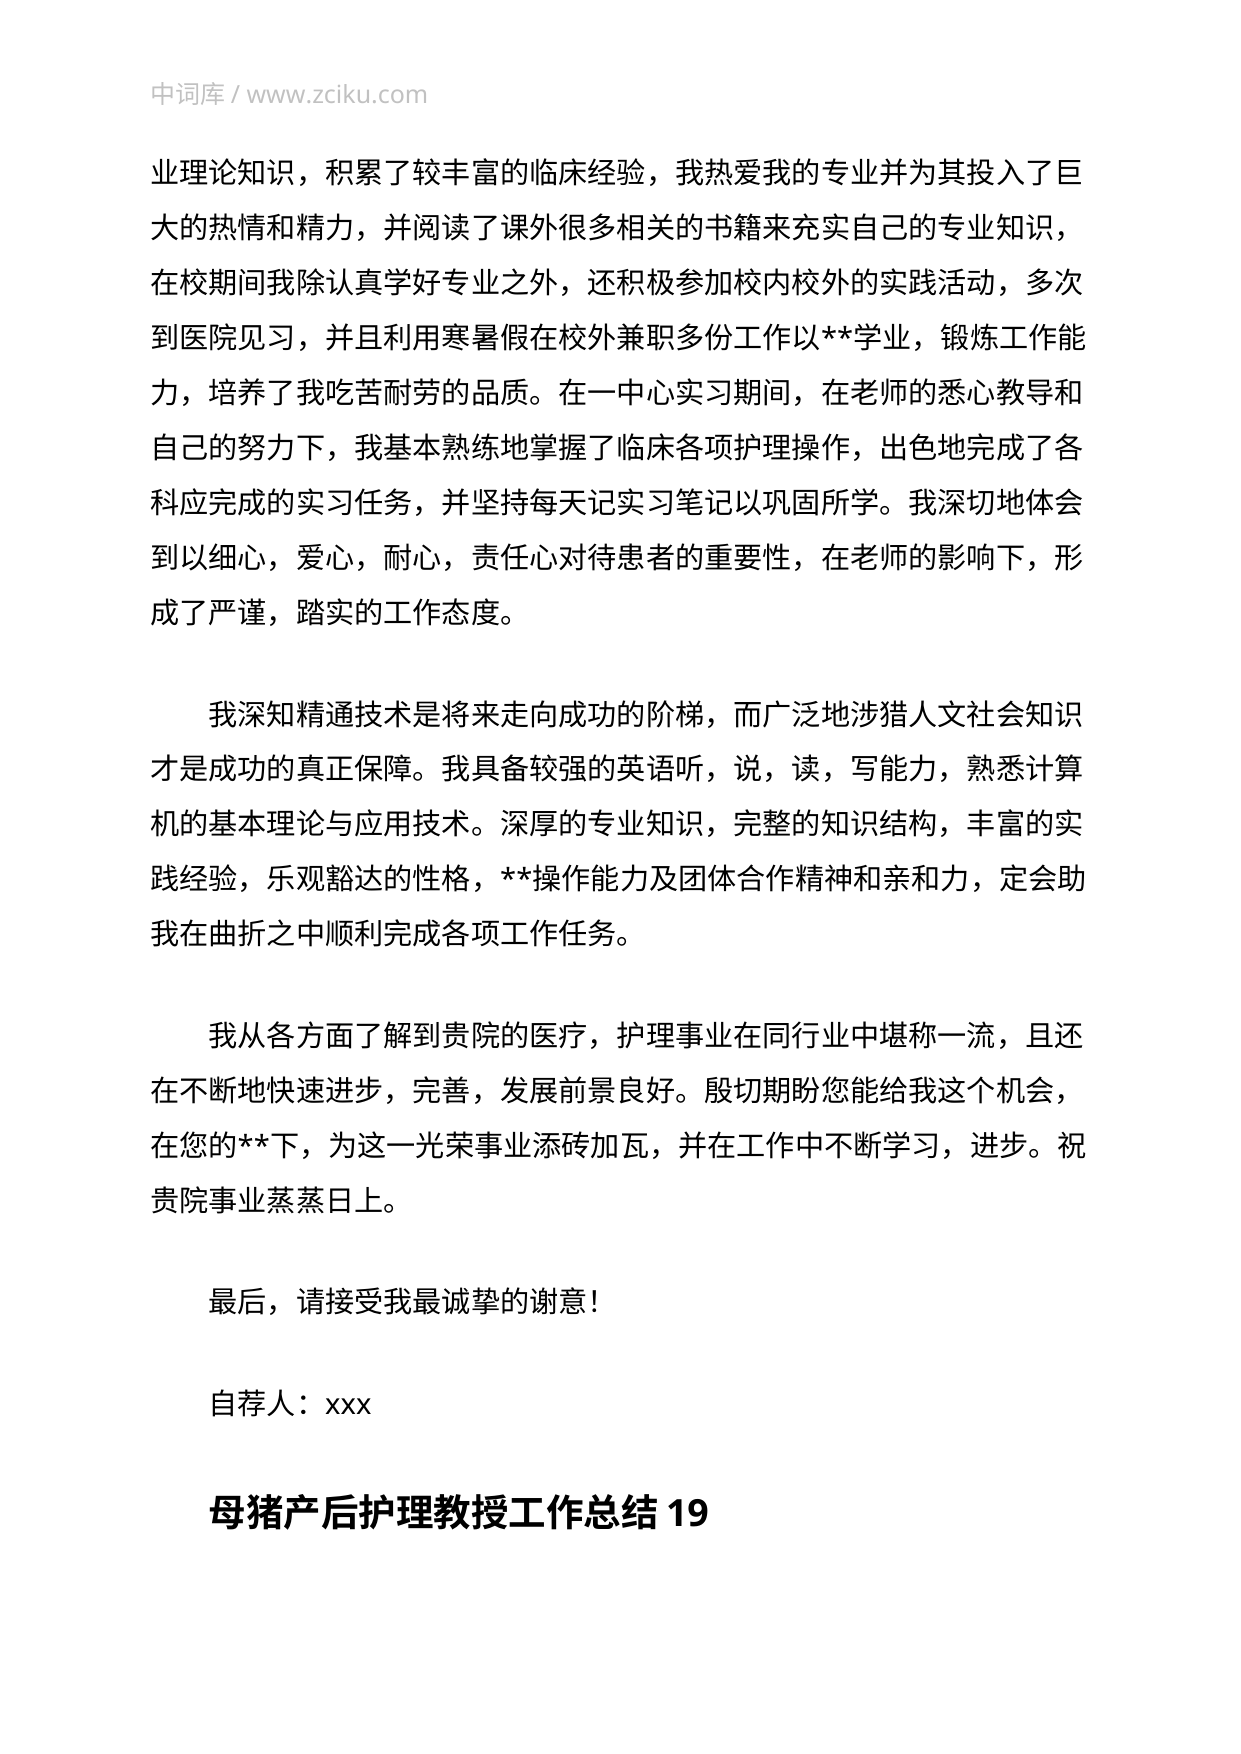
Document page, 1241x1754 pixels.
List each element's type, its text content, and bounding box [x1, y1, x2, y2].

text 自荐人：xxx [150, 1381, 1090, 1423]
text 母猪产后护理教授工作总结19 [150, 1483, 1090, 1537]
text 我深知精通技术是将来走向成功的阶梯，而广泛地涉猎人文社会知识才是成功的真正保障。我具备较强的英语听，说，读，写能力，熟悉计算机的基本理论与应用技术。深厚的专业知识，完整的知识结构，丰富的实践经验，乐观豁达的性格，**操作能力及团体合作精神和亲和力，定会助我在曲折之中顺利完成各项工作任务。 [150, 691, 1090, 953]
text 最后，请接受我最诚挚的谢意！ [150, 1279, 1090, 1321]
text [150, 150, 1090, 632]
text 我从各方面了解到贵院的医疗，护理事业在同行业中堪称一流，且还在不断地快速进步，完善，发展前景良好。殷切期盼您能给我这个机会，在您的**下，为这一光荣事业添砖加瓦，并在工作中不断学习，进步。祝贵院事业蒸蒸日上。 [150, 1012, 1090, 1219]
